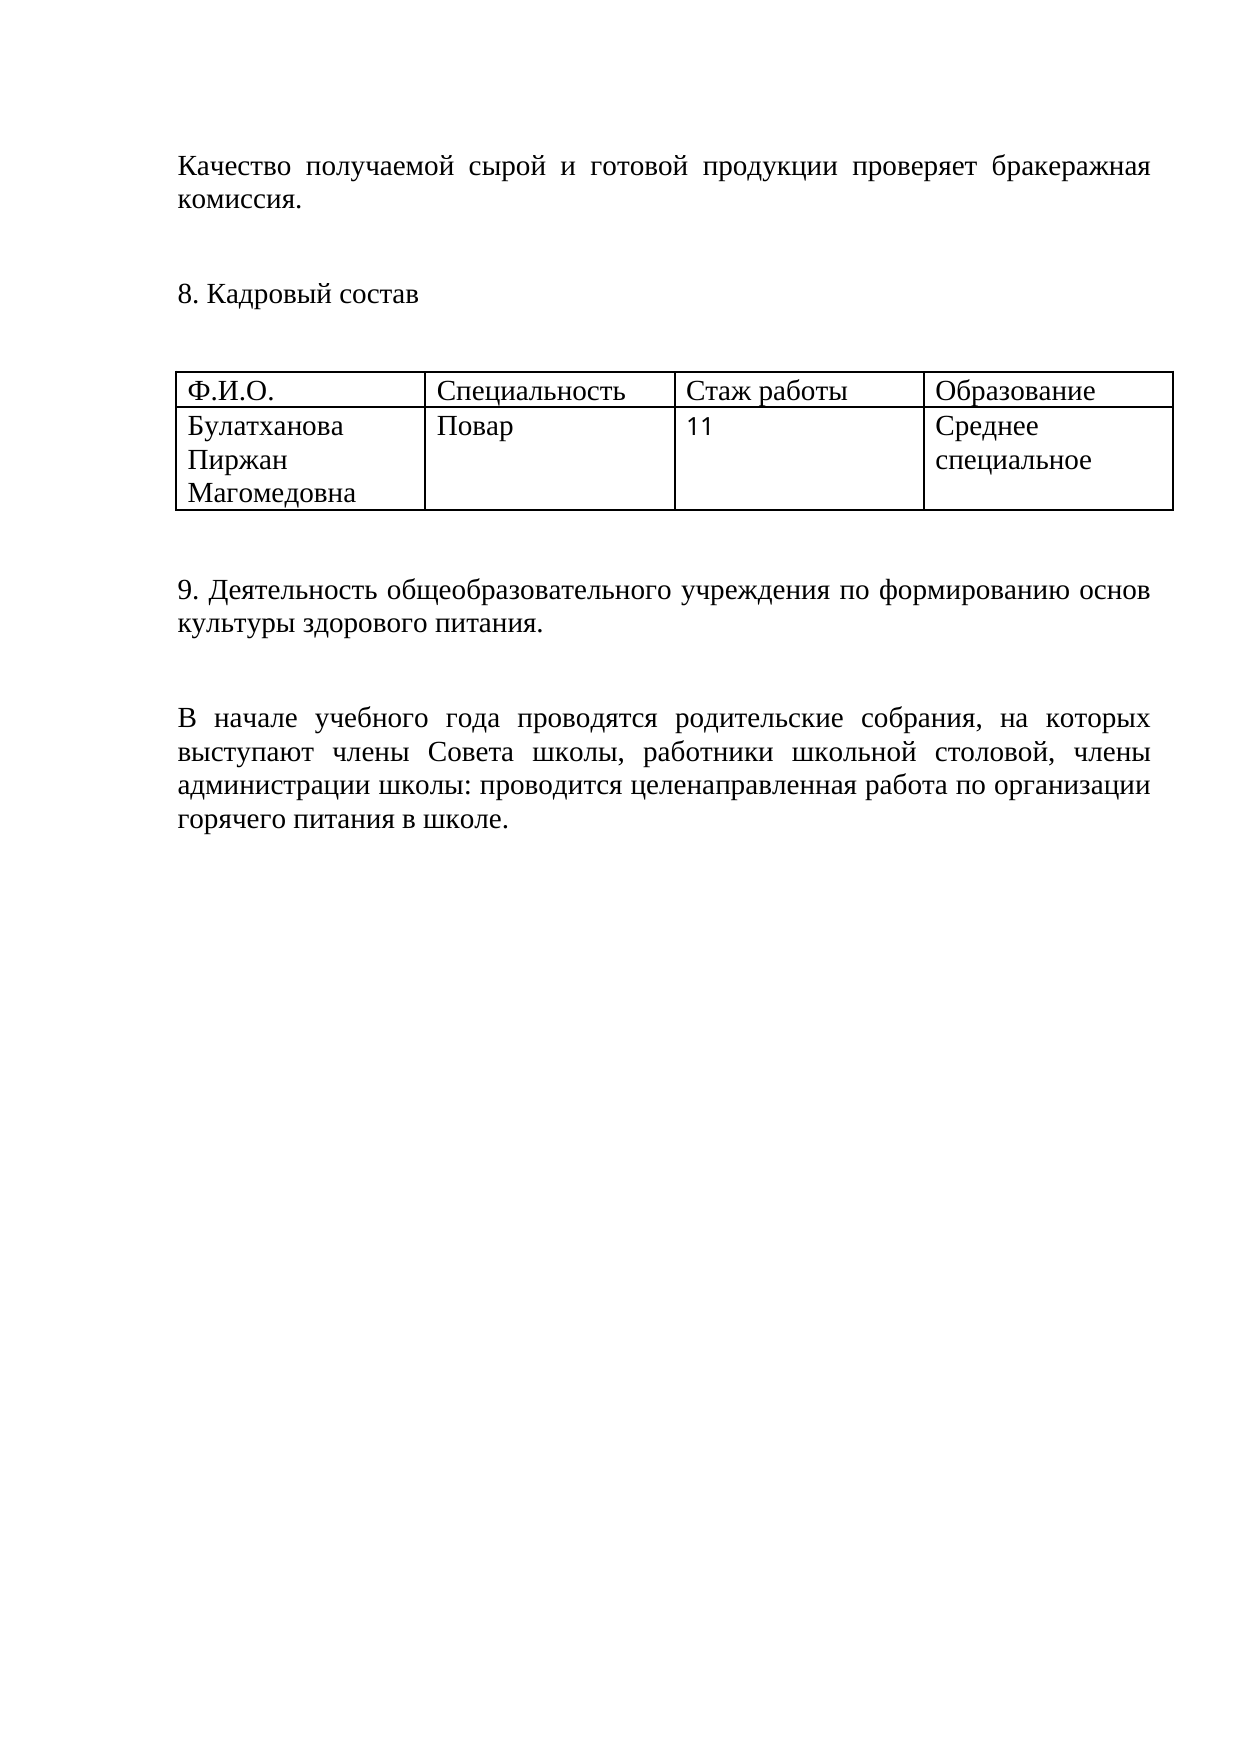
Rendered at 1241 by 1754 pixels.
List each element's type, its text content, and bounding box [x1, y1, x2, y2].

text 8. Кадровый состав [177, 276, 1152, 309]
table_header Специальность [426, 373, 674, 406]
table_cell 11 [676, 408, 923, 509]
table_cell Булатханова Пиржан Магомедовна [177, 408, 424, 509]
table_header Образование [925, 373, 1172, 406]
table_header Стаж работы [676, 373, 923, 406]
text В начале учебного года проводятся родительские собрания, на которых выступают члены Совета школы, работники школьной столовой, члены администрации школы: проводится целенаправленная работа по организации горячего питания в школе. [177, 700, 1152, 834]
table_cell Повар [426, 408, 674, 509]
text Качество получаемой сырой и готовой продукции проверяет бракеражная комиссия. [177, 148, 1152, 215]
table_header Ф.И.О. [177, 373, 424, 406]
text 9. Деятельность общеобразовательного учреждения по формированию основ культуры здорового питания. [177, 572, 1152, 639]
table_cell Среднее специальное [925, 408, 1172, 509]
